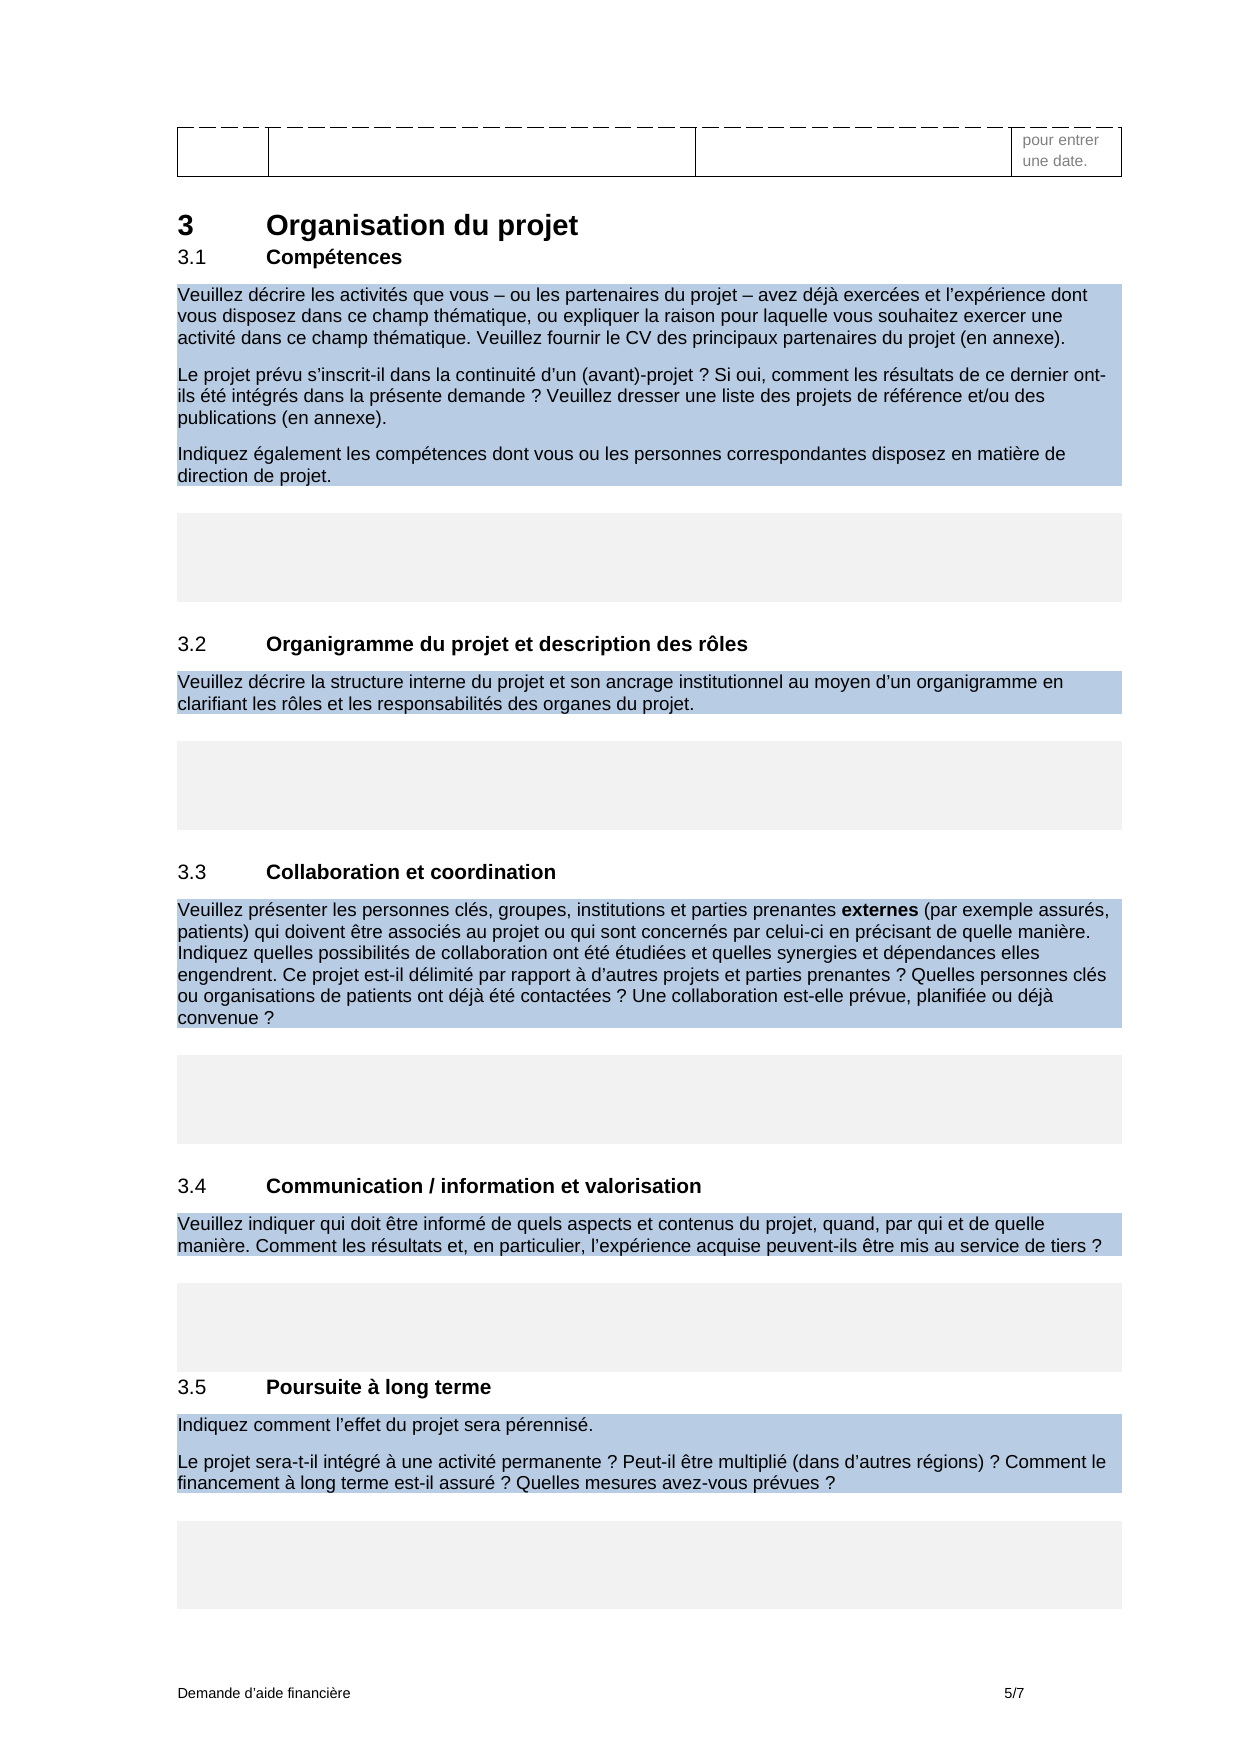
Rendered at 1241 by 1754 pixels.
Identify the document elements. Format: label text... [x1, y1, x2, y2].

table_header [177, 741, 1122, 830]
subtitle Organisation du projet [177, 204, 1122, 242]
subtitle Collaboration et coordination [177, 857, 1122, 884]
text Compétences [177, 242, 1122, 269]
table_header [177, 513, 1122, 602]
table_header [177, 1283, 1122, 1372]
text Le projet sera-t-il intégré à une activité permanente ? Peut-il être multiplié (dans d’autres régions) ? Comment le financement à long terme est-il assuré ? Quelles mesures avez-vous prévues ? [177, 1450, 1122, 1493]
text Indiquez également les compétences dont vous ou les personnes correspondantes disposez en matière de direction de projet. [177, 443, 1122, 486]
text Veuillez indiquer qui doit être informé de quels aspects et contenus du projet, quand, par qui et de quelle manière. Comment les résultats et, en particulier, l’expérience acquise peuvent-ils être mis au service de tiers ? [177, 1213, 1122, 1256]
subtitle Poursuite à long terme [177, 1372, 1122, 1399]
text Veuillez décrire la structure interne du projet et son ancrage institutionnel au moyen d’un organigramme en clarifiant les rôles et les responsabilités des organes du projet. [177, 671, 1122, 714]
subtitle Communication / information et valorisation [177, 1171, 1122, 1198]
text Indiquez comment l’effet du projet sera pérennisé. [177, 1414, 1122, 1435]
subtitle Organigramme du projet et description des rôles [177, 629, 1122, 656]
text Le projet prévu s’inscrit-il dans la continuité d’un (avant)-projet ? Si oui, comment les résultats de ce dernier ont-ils été intégrés dans la présente demande ? Veuillez dresser une liste des projets de référence et/ou des publications (en annexe). [177, 363, 1122, 428]
text Veuillez présenter les personnes clés, groupes, institutions et parties prenantes externes (par exemple assurés, patients) qui doivent être associés au projet ou qui sont concernés par celui-ci en précisant de quelle manière. Indiquez quelles possibilités de collaboration ont été étudiées et quelles synergies et dépendances elles engendrent. Ce projet est-il délimité par rapport à d’autres projets et parties prenantes ? Quelles personnes clés ou organisations de patients ont déjà été contactées ? Une collaboration est-elle prévue, planifiée ou déjà convenue ? [177, 899, 1122, 1028]
table_header [177, 1055, 1122, 1144]
table_header [177, 1521, 1122, 1609]
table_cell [269, 127, 695, 176]
text Veuillez décrire les activités que vous – ou les partenaires du projet – avez déjà exercées et l’expérience dont vous disposez dans ce champ thématique, ou expliquer la raison pour laquelle vous souhaitez exercer une activité dans ce champ thématique. Veuillez fournir le CV des principaux partenaires du projet (en annexe). [177, 284, 1122, 348]
table_cell Dernière étape [178, 127, 268, 176]
